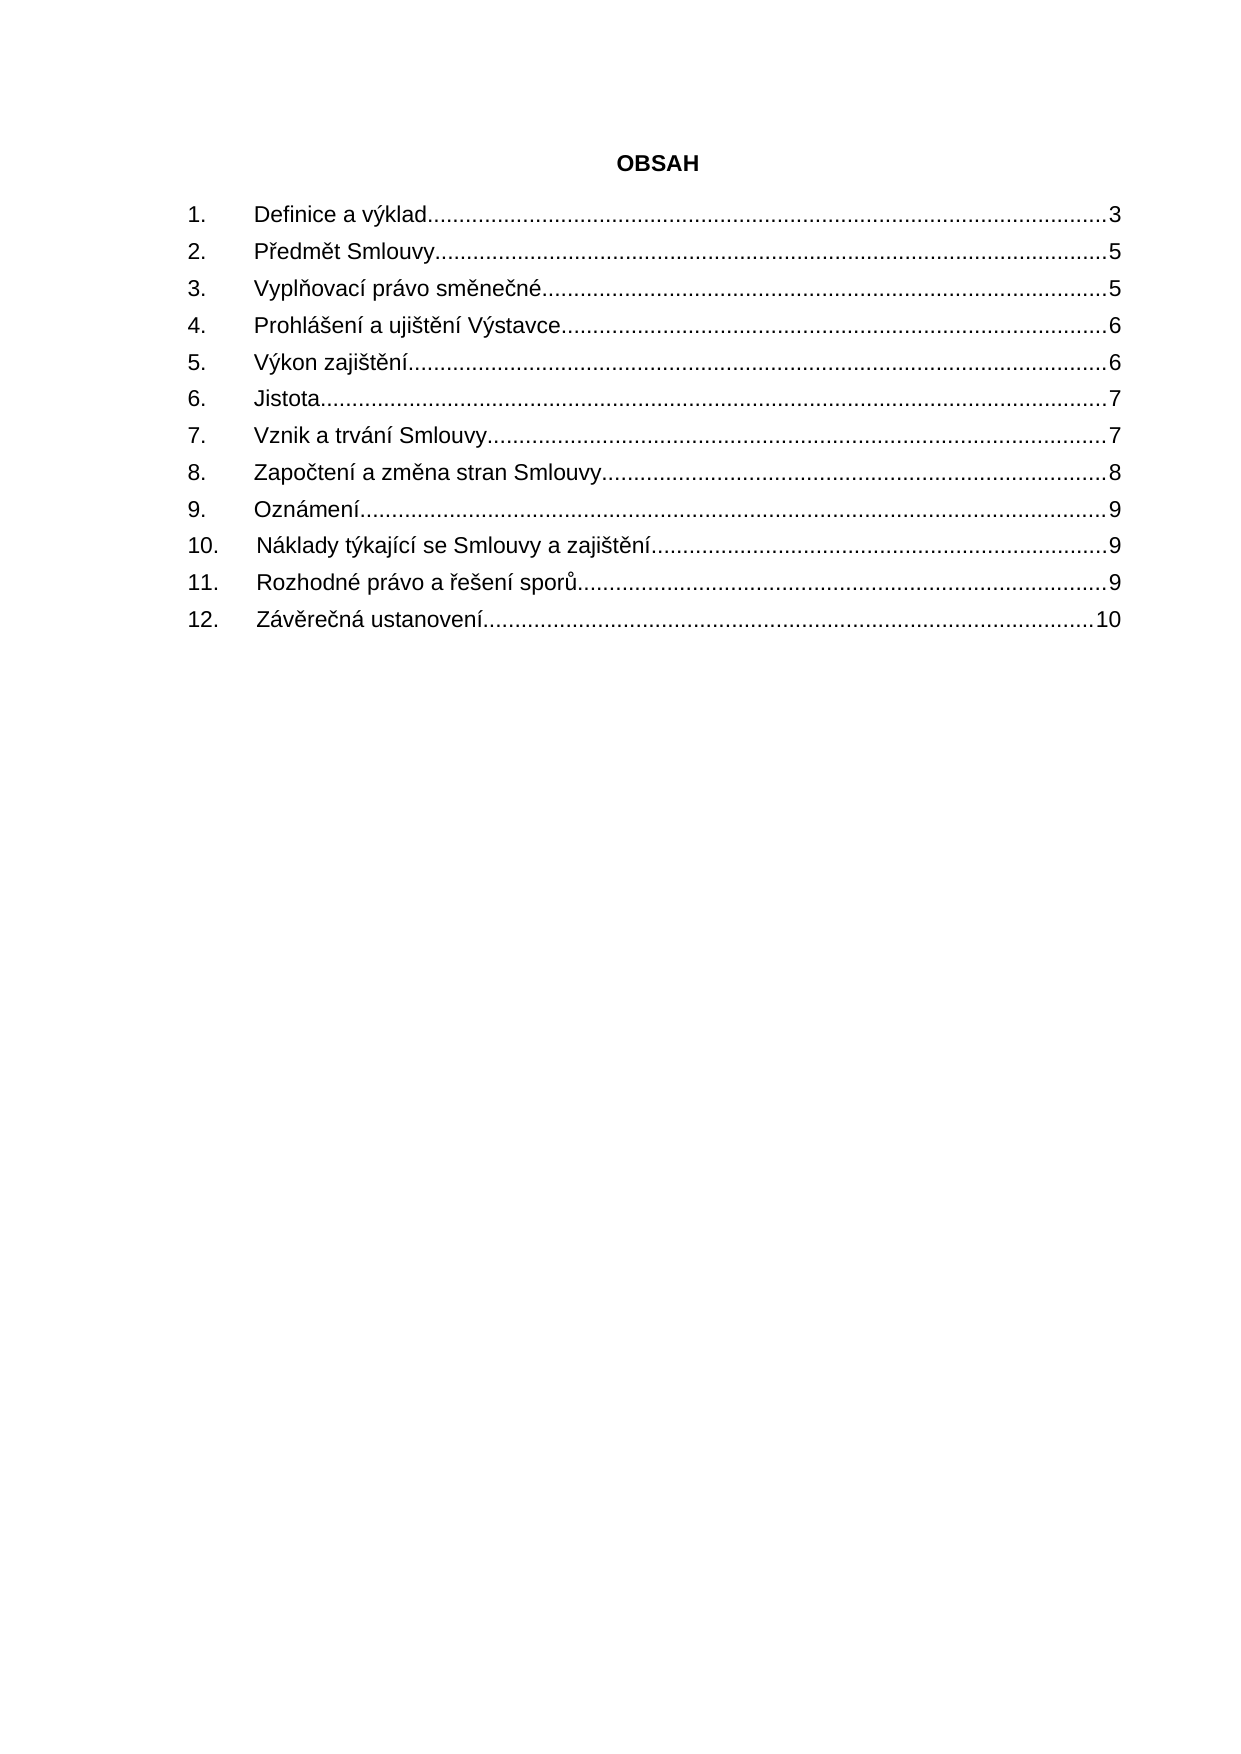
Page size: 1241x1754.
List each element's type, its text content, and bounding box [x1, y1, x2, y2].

text 9. Oznámení 9 [187, 496, 1122, 522]
text 11. Rozhodné právo a řešení sporů 9 [187, 569, 1122, 595]
text 5. Výkon zajištění 6 [187, 348, 1122, 375]
text OBSAH [187, 150, 1122, 176]
text 8. Započtení a změna stran Smlouvy 8 [187, 459, 1122, 485]
text 7. Vznik a trvání Smlouvy 7 [187, 422, 1122, 448]
text 10. Náklady týkající se Smlouvy a zajištění 9 [187, 532, 1122, 559]
text 3. Vyplňovací právo směnečné 5 [187, 275, 1122, 301]
text 12. Závěrečná ustanovení 10 [187, 606, 1122, 632]
text 4. Prohlášení a ujištění Výstavce 6 [187, 312, 1122, 338]
text 6. Jistota 7 [187, 385, 1122, 412]
text 2. Předmět Smlouvy 5 [187, 238, 1122, 264]
text 1. Definice a výklad 3 [187, 201, 1122, 228]
